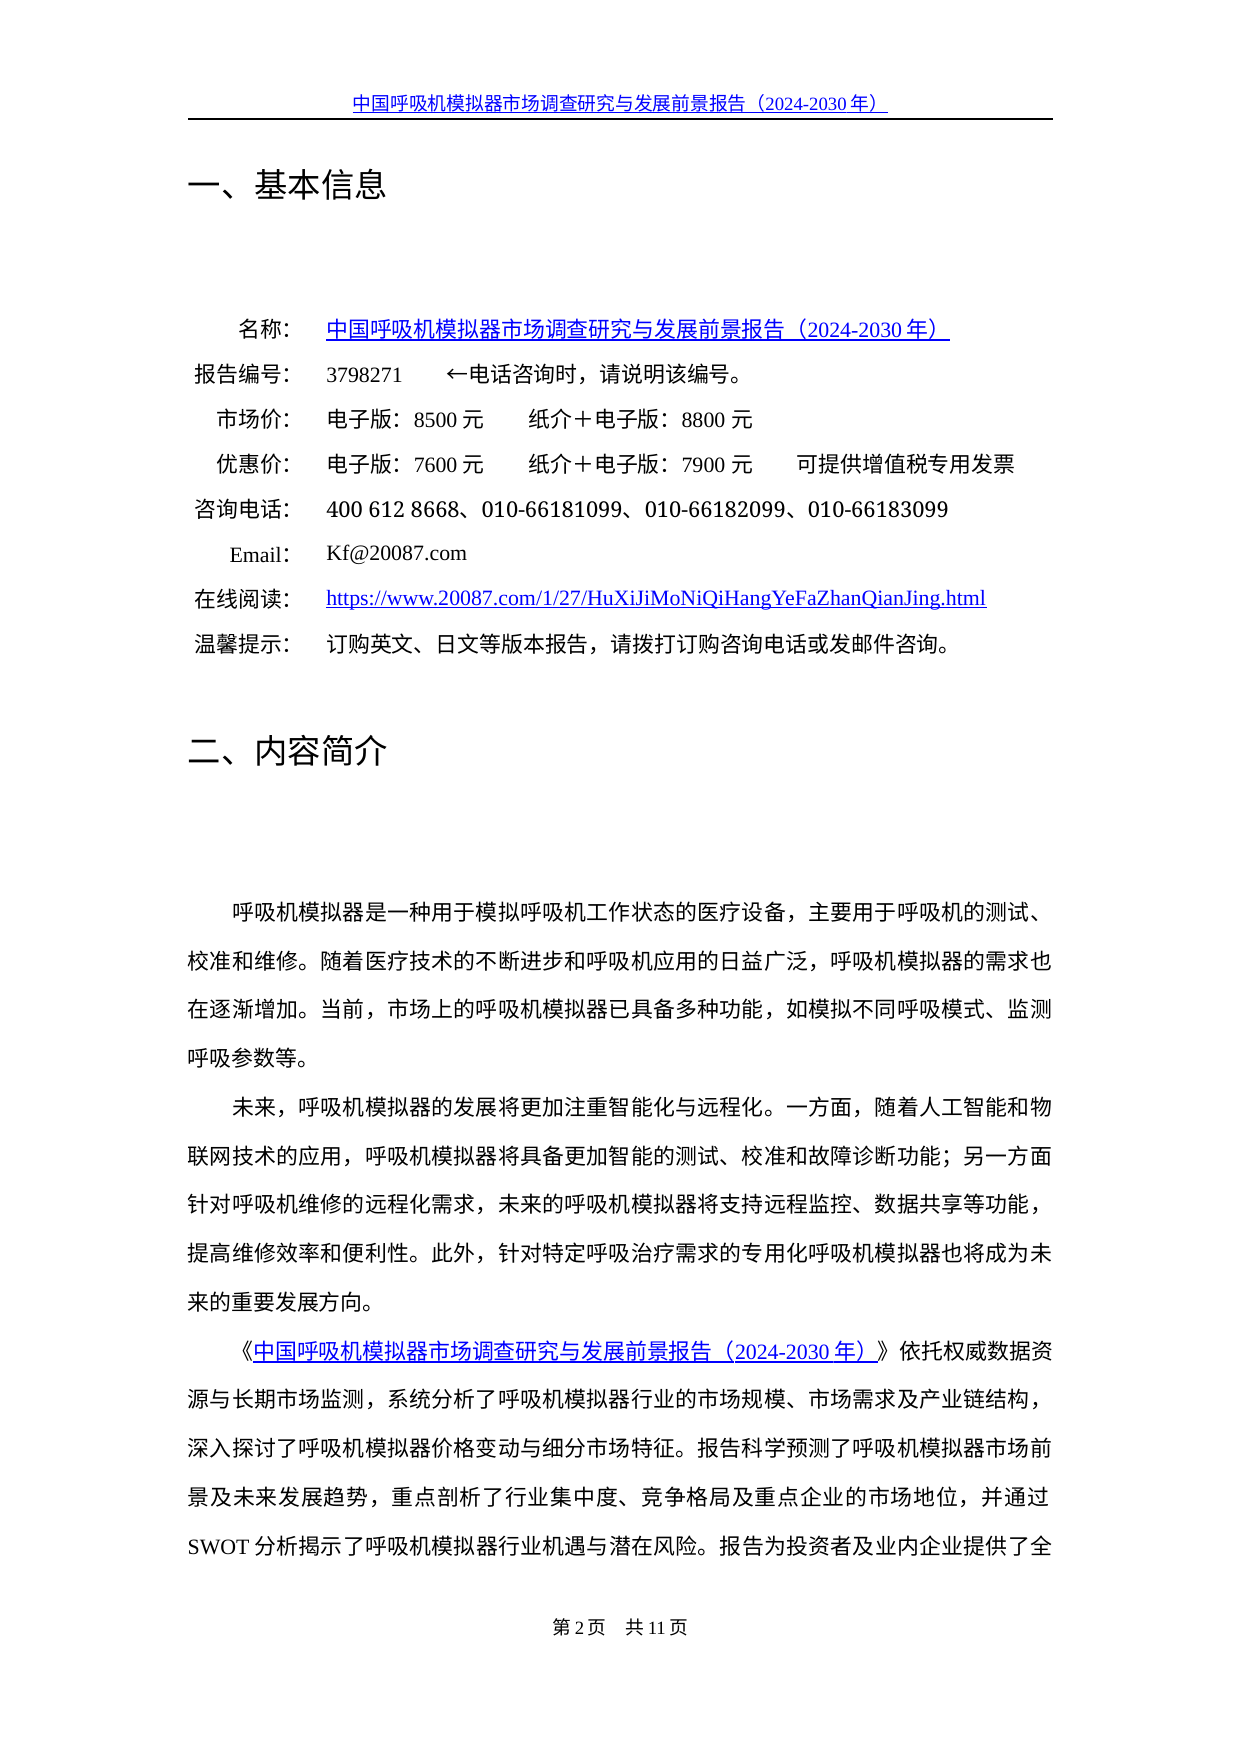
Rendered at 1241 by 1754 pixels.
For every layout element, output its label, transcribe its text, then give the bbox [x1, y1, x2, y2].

table_cell Kf@20087.com [315, 537, 1073, 582]
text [187, 894, 1053, 1561]
table_cell 优惠价： [167, 447, 315, 492]
table_header 名称： [167, 312, 315, 357]
table_cell Email： [167, 537, 315, 582]
table_cell 温馨提示： [167, 627, 315, 672]
table_header 中国呼吸机模拟器市场调查研究与发展前景报告（2024-2030年） [315, 312, 1073, 357]
title 一、基本信息 [187, 150, 1053, 215]
table_cell 报告编号： [167, 357, 315, 402]
title 二、内容简介 [187, 717, 1053, 782]
table_cell [315, 582, 1073, 627]
table_cell 电子版：7600 元 纸介＋电子版：7900 元 可提供增值税专用发票 [315, 447, 1073, 492]
table_cell 电子版：8500 元 纸介＋电子版：8800 元 [315, 402, 1073, 447]
table_cell 咨询电话： [167, 492, 315, 537]
table_cell 400 612 8668、010-66181099、010-66182099、010-66183099 [315, 492, 1073, 537]
table_cell 订购英文、日文等版本报告，请拨打订购咨询电话或发邮件咨询。 [315, 627, 1073, 672]
table_cell 在线阅读： [167, 582, 315, 627]
table_cell 3798271 ←电话咨询时，请说明该编号。 [315, 357, 1073, 402]
table_cell 市场价： [167, 402, 315, 447]
